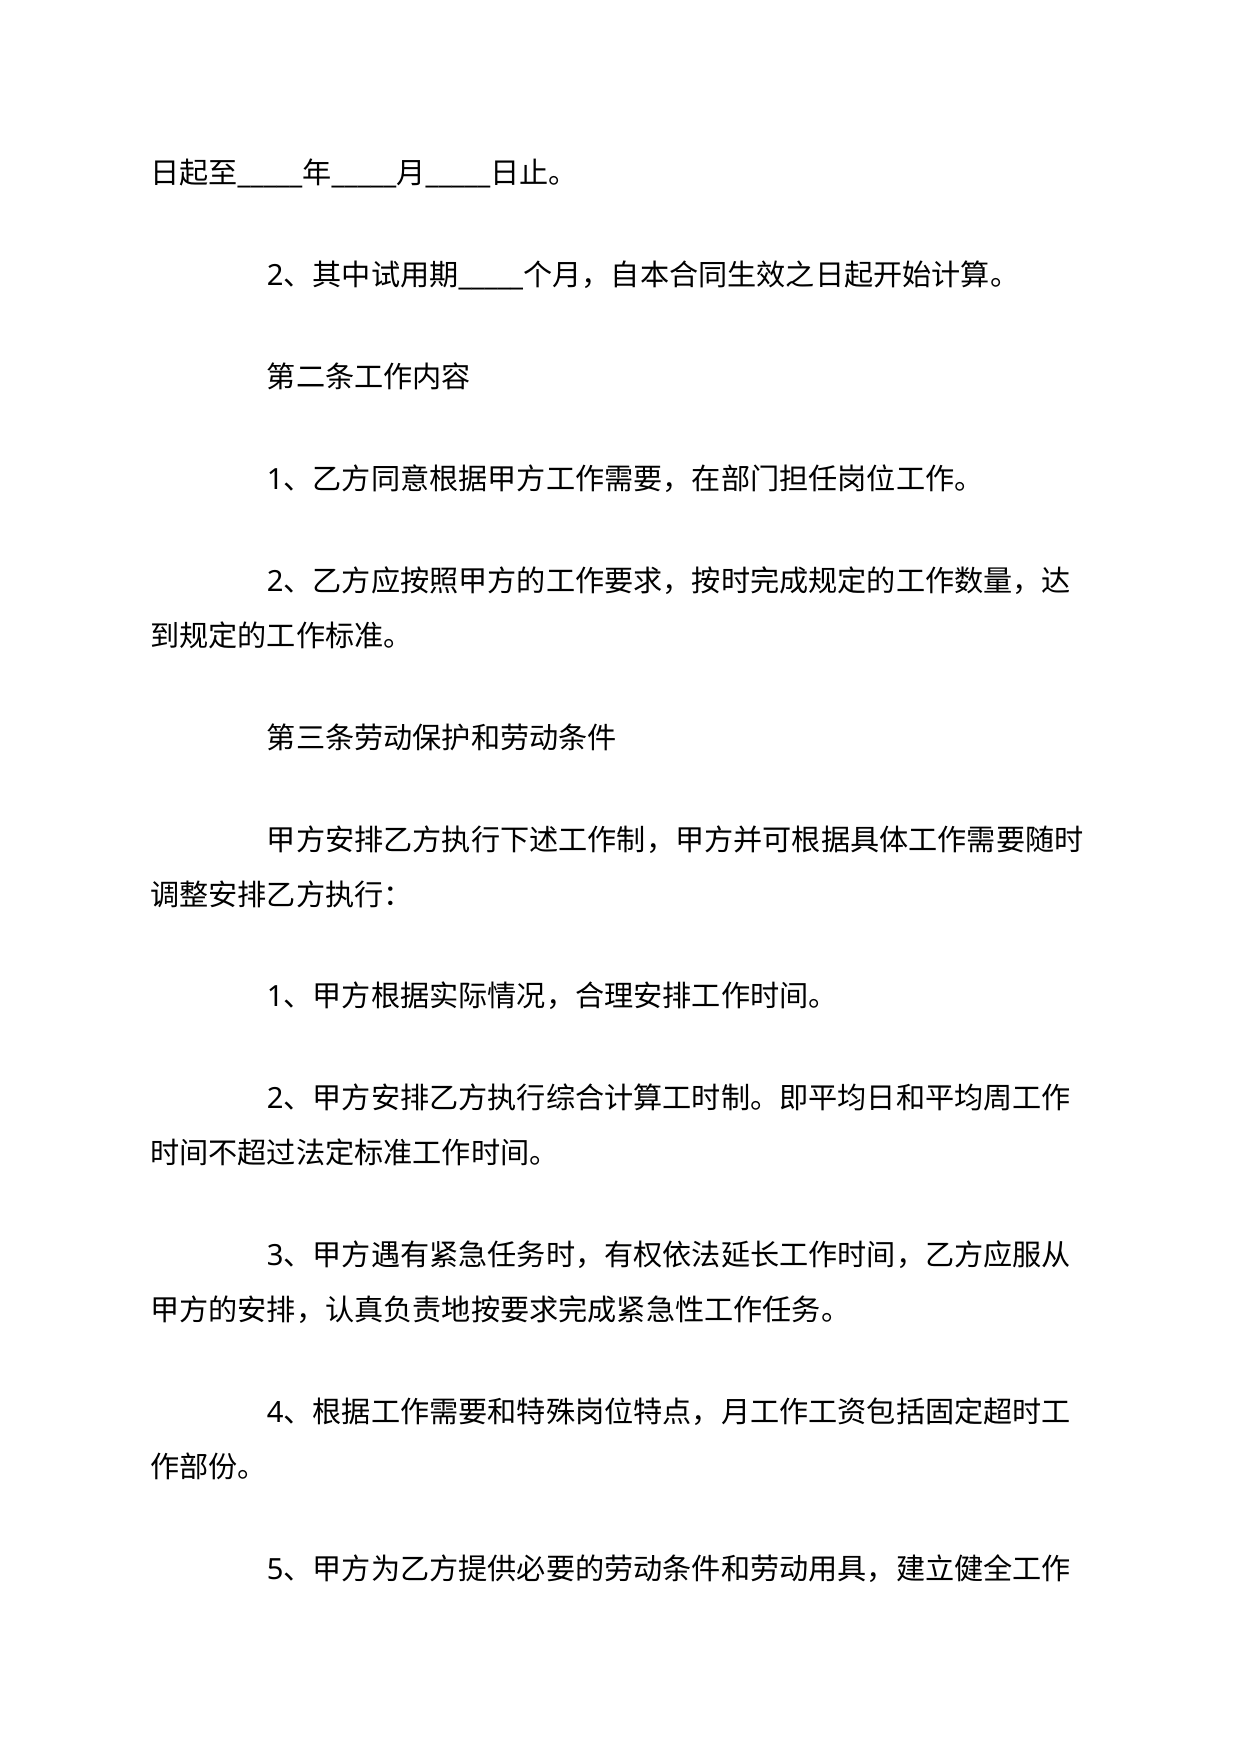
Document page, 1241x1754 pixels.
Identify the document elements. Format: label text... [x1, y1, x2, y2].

text 4、根据工作需要和特殊岗位特点，月工作工资包括固定超时工作部份。 [150, 1388, 1090, 1486]
text 1、甲方根据实际情况，合理安排工作时间。 [150, 973, 1090, 1015]
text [150, 150, 1090, 192]
text 3、甲方遇有紧急任务时，有权依法延长工作时间，乙方应服从甲方的安排，认真负责地按要求完成紧急性工作任务。 [150, 1232, 1090, 1329]
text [150, 1545, 1090, 1588]
text 2、乙方应按照甲方的工作要求，按时完成规定的工作数量，达到规定的工作标准。 [150, 558, 1090, 655]
text 2、甲方安排乙方执行综合计算工时制。即平均日和平均周工作时间不超过法定标准工作时间。 [150, 1075, 1090, 1172]
text 甲方安排乙方执行下述工作制，甲方并可根据具体工作需要随时调整安排乙方执行： [150, 816, 1090, 913]
text 2、其中试用期_____个月，自本合同生效之日起开始计算。 [150, 252, 1090, 294]
text 第二条工作内容 [150, 354, 1090, 396]
text 第三条劳动保护和劳动条件 [150, 714, 1090, 757]
text 1、乙方同意根据甲方工作需要，在部门担任岗位工作。 [150, 456, 1090, 498]
